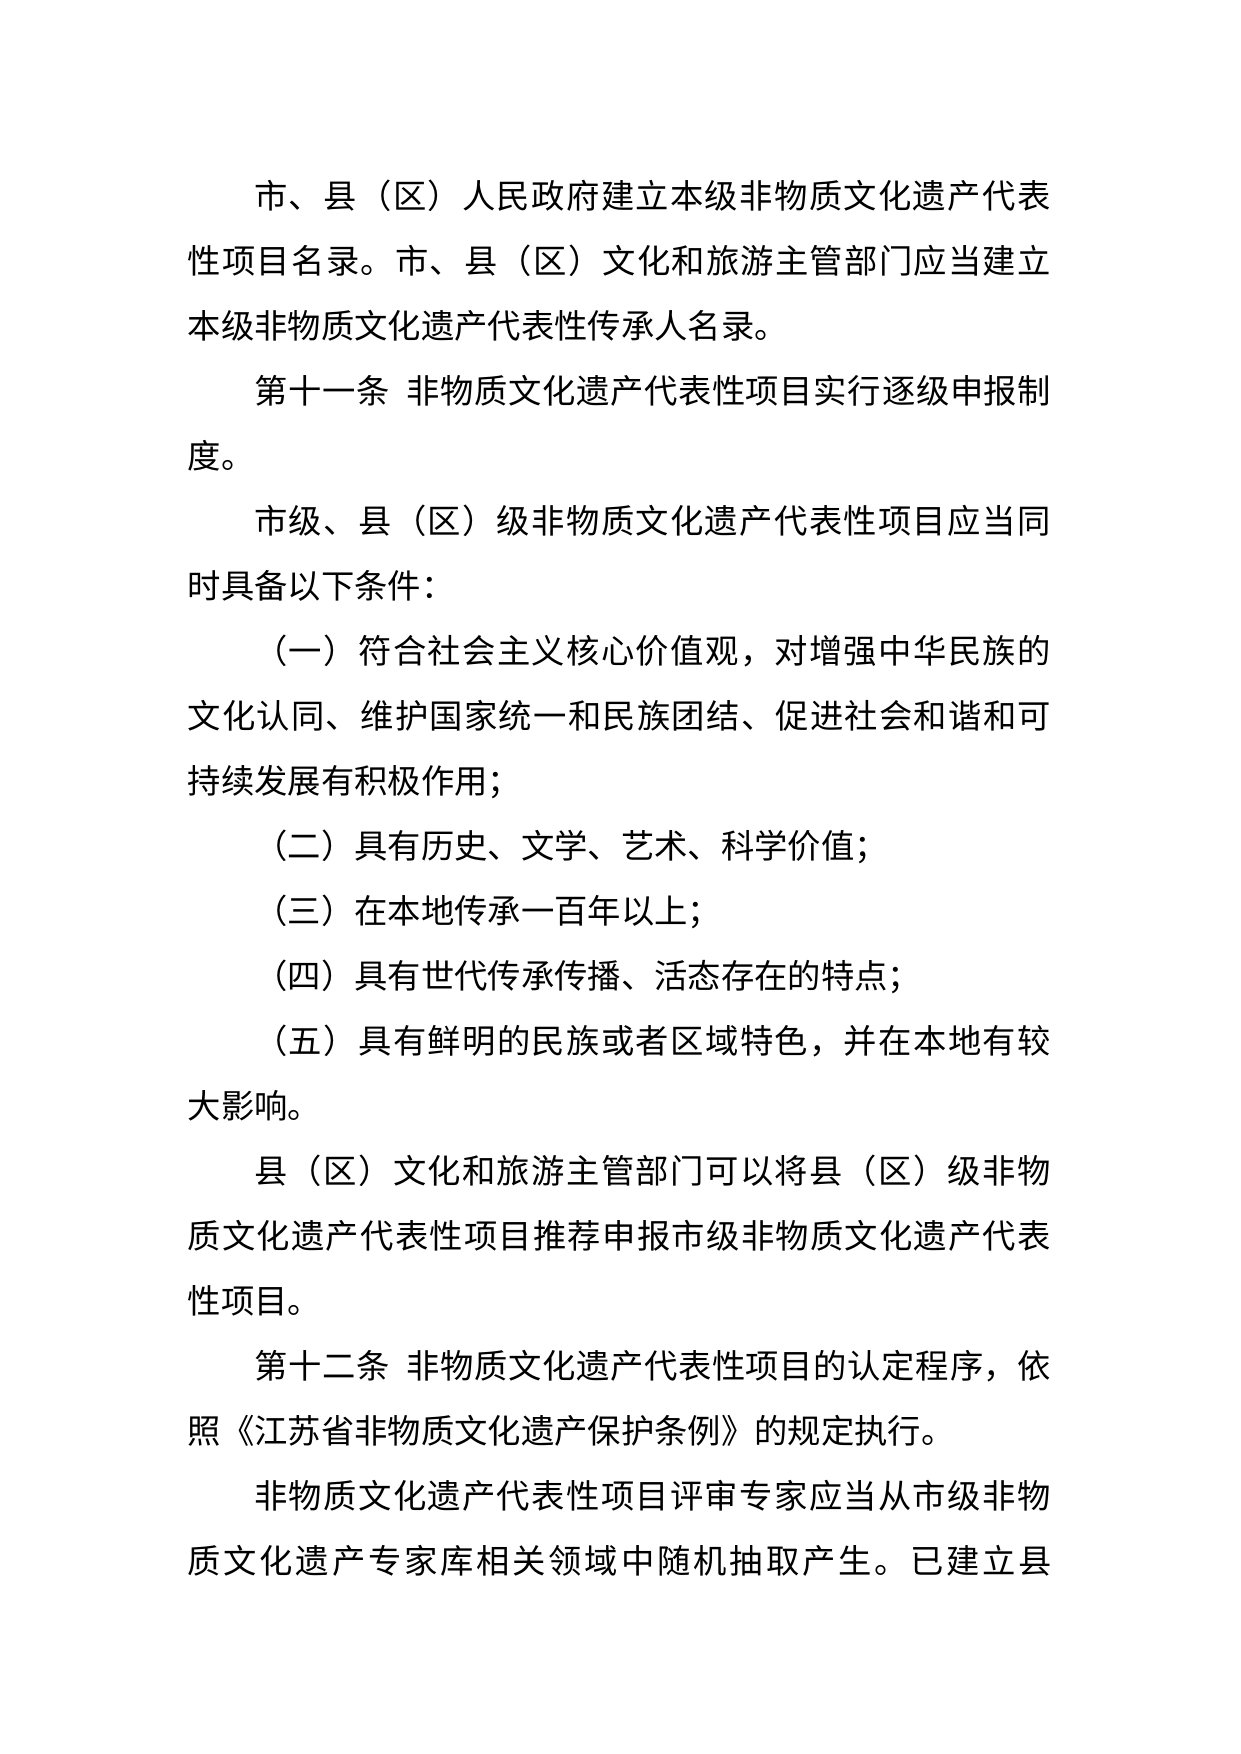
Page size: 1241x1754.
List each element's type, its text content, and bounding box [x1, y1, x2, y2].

text 市级、县（区）级非物质文化遗产代表性项目应当同时具备以下条件： [187, 487, 1053, 617]
text 县（区）文化和旅游主管部门可以将县（区）级非物质文化遗产代表性项目推荐申报市级非物质文化遗产代表性项目。 [187, 1137, 1053, 1332]
text （二）具有历史、文学、艺术、科学价值； [187, 812, 1053, 877]
text （五）具有鲜明的民族或者区域特色，并在本地有较大影响。 [187, 1007, 1053, 1137]
text 第十一条 非物质文化遗产代表性项目实行逐级申报制度。 [187, 357, 1053, 487]
text 第十二条 非物质文化遗产代表性项目的认定程序，依照《江苏省非物质文化遗产保护条例》的规定执行。 [187, 1332, 1053, 1462]
text （三）在本地传承一百年以上； [187, 877, 1053, 942]
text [187, 1462, 1053, 1592]
text 市、县（区）人民政府建立本级非物质文化遗产代表性项目名录。市、县（区）文化和旅游主管部门应当建立本级非物质文化遗产代表性传承人名录。 [187, 162, 1053, 357]
text （四）具有世代传承传播、活态存在的特点； [187, 942, 1053, 1007]
text （一）符合社会主义核心价值观，对增强中华民族的文化认同、维护国家统一和民族团结、促进社会和谐和可持续发展有积极作用； [187, 617, 1053, 812]
